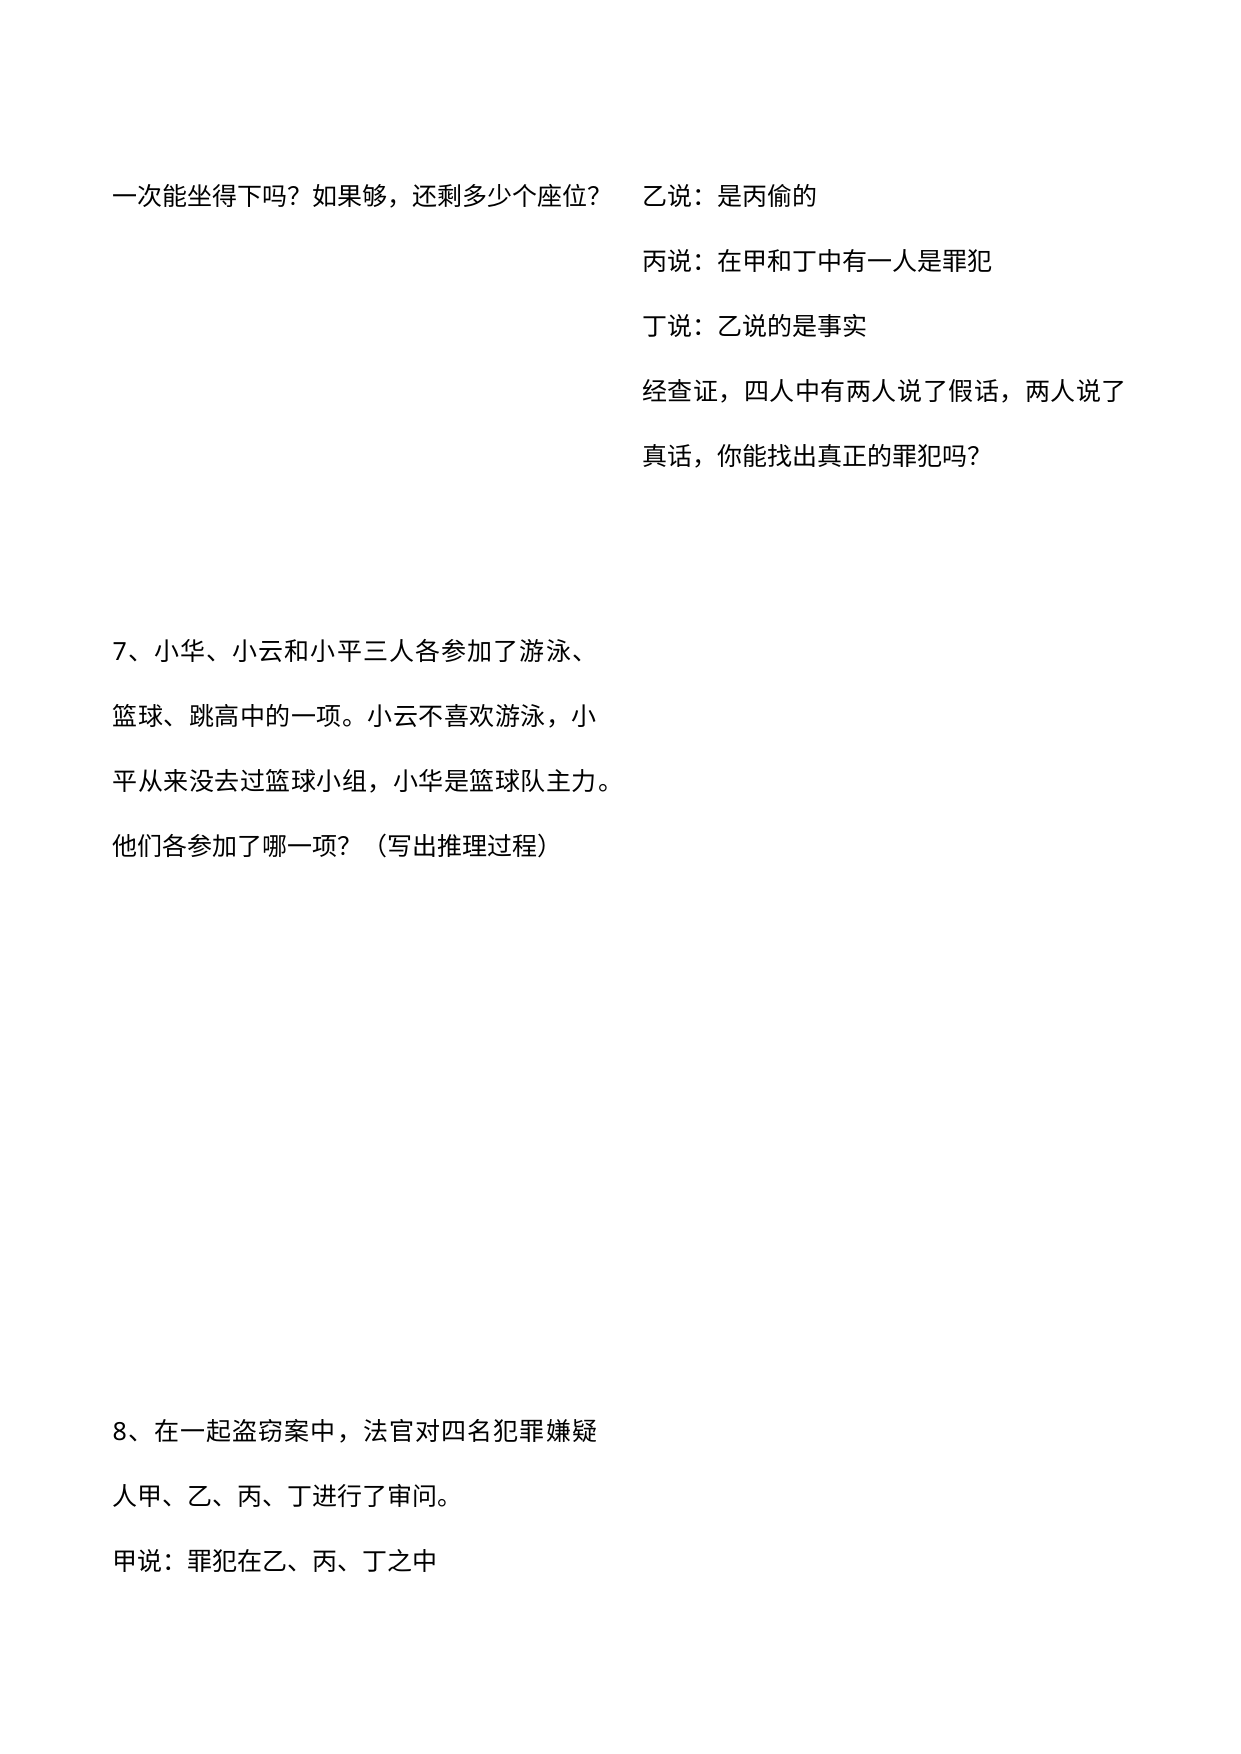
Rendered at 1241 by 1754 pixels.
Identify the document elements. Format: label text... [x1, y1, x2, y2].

text 经查证，四人中有两人说了假话，两人说了真话，你能找出真正的罪犯吗？ [642, 357, 1128, 487]
text 8、在一起盗窃案中，法官对四名犯罪嫌疑人甲、乙、丙、丁进行了审问。 [112, 1397, 598, 1527]
text 丙说：在甲和丁中有一人是罪犯 [642, 227, 1128, 292]
text 7、小华、小云和小平三人各参加了游泳、篮球、跳高中的一项。小云不喜欢游泳，小平从来没去过篮球小组，小华是篮球队主力。他们各参加了哪一项？（写出推理过程） [112, 617, 598, 877]
text 6、电影院的座位有35排，每排有27个座位。某校有1100个学生去看电影，估一估，一次能坐得下吗？如果够，还剩多少个座位？ [112, 162, 598, 227]
text 丁说：乙说的是事实 [642, 292, 1128, 357]
text 甲说：罪犯在乙、丙、丁之中 [112, 1527, 598, 1592]
text 乙说：是丙偷的 [642, 162, 1128, 227]
